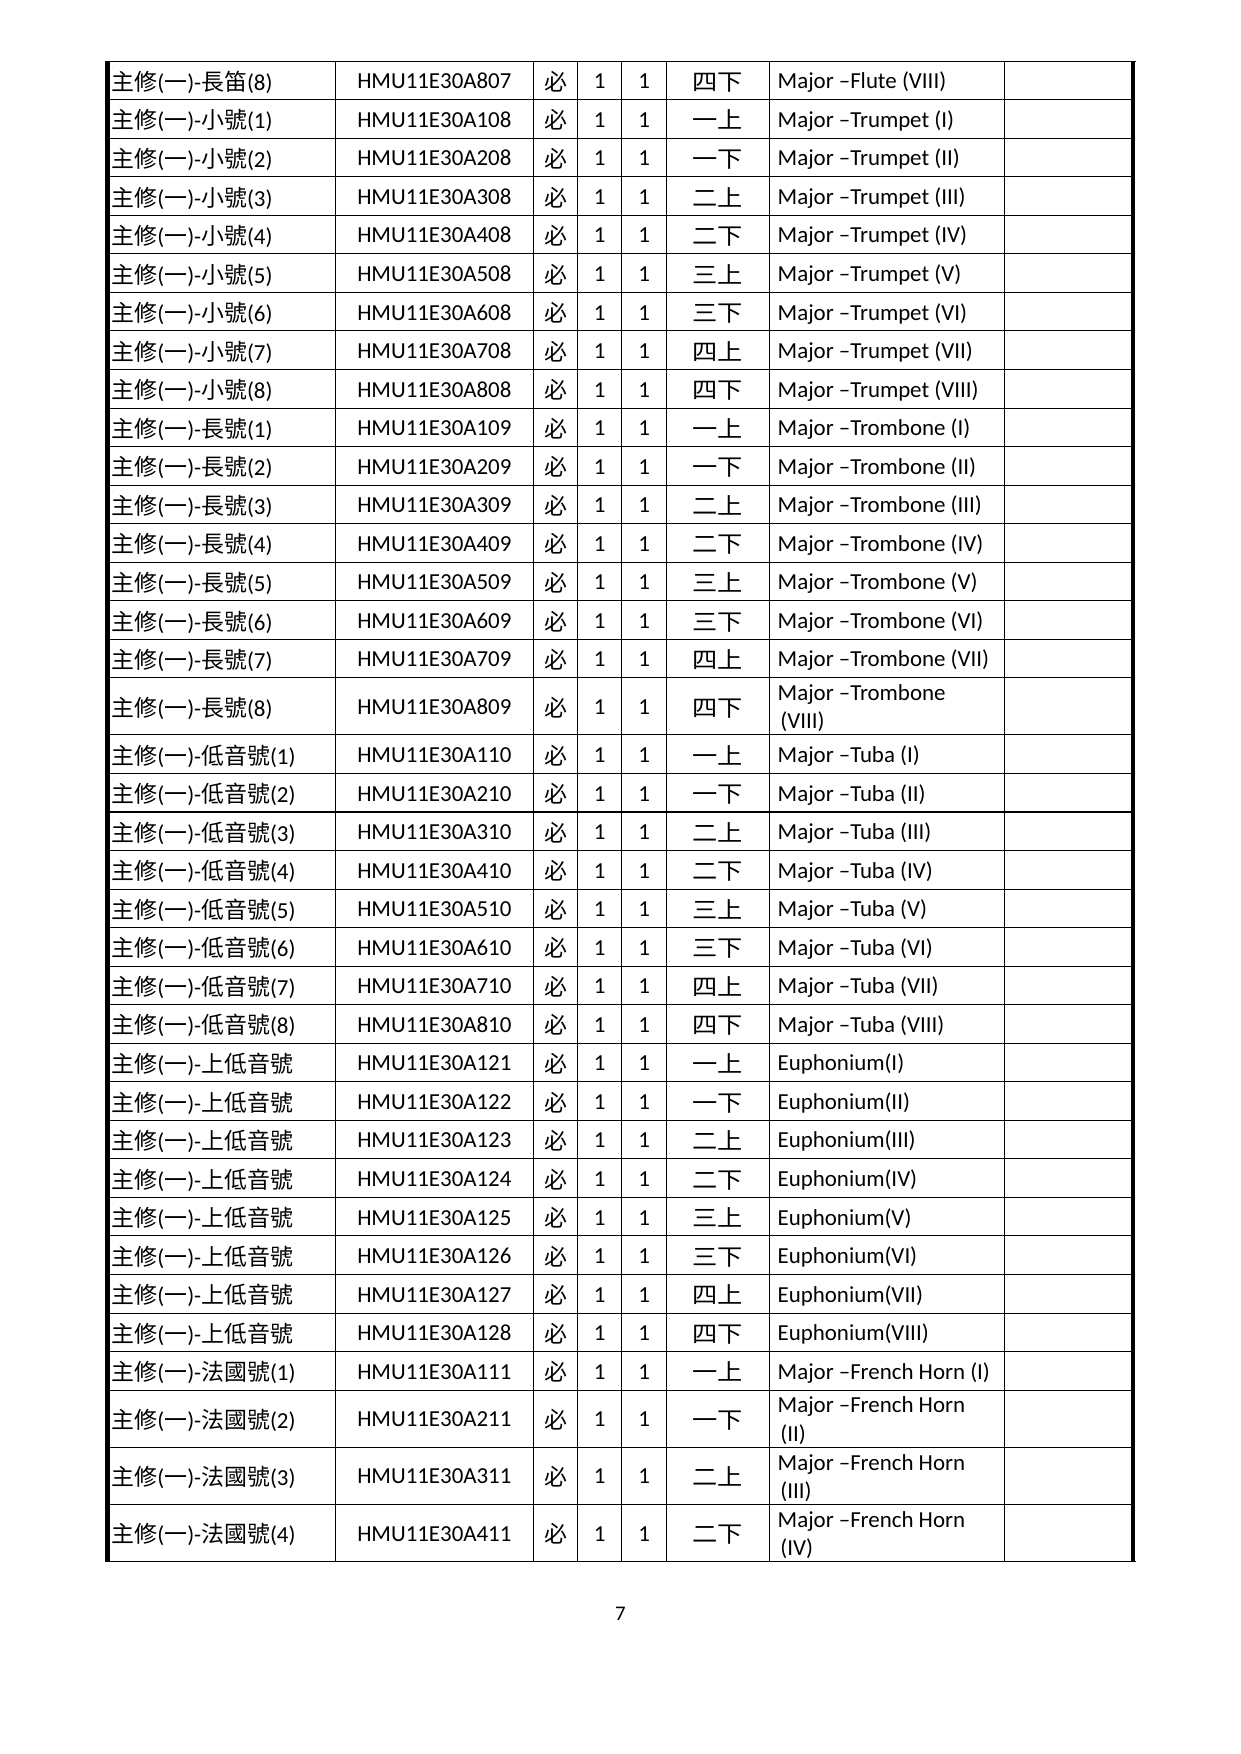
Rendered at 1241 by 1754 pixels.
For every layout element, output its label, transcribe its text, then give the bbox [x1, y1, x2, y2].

table_cell [1005, 524, 1131, 562]
table_cell [1005, 62, 1131, 99]
table_cell 1 [578, 813, 621, 850]
table_cell 1 [578, 409, 621, 446]
table_cell 二下 [667, 524, 769, 562]
table_cell 三下 [667, 601, 769, 639]
table_cell 主修(一)-長號(2) [110, 447, 335, 484]
table_cell [1005, 563, 1131, 600]
table_cell [1005, 678, 1131, 734]
table_cell Major –Trumpet (VIII) [770, 370, 1004, 407]
table_cell 1 [578, 447, 621, 484]
table_cell HMU11E30A809 [336, 678, 533, 734]
table_cell [1005, 293, 1131, 330]
table_cell 主修(一)-上低音號 [110, 1275, 335, 1312]
table_cell 四下 [667, 62, 769, 99]
table_cell [1005, 1005, 1131, 1043]
table_cell 1 [622, 640, 666, 677]
table_cell HMU11E30A410 [336, 851, 533, 888]
table_cell 一上 [667, 1352, 769, 1389]
table_cell 必 [534, 678, 577, 734]
table_cell Major –Trumpet (IV) [770, 216, 1004, 253]
table_cell HMU11E30A310 [336, 813, 533, 850]
table_cell [1005, 1314, 1131, 1351]
table_cell HMU11E30A411 [336, 1505, 533, 1561]
table_cell 1 [622, 678, 666, 734]
table_cell 1 [622, 331, 666, 369]
table_cell 主修(一)-長號(7) [110, 640, 335, 677]
table_cell 1 [622, 524, 666, 562]
table_cell HMU11E30A127 [336, 1275, 533, 1312]
table_cell 二上 [667, 1121, 769, 1158]
table_cell HMU11E30A510 [336, 890, 533, 927]
table_cell 1 [578, 62, 621, 99]
table_cell Major –Trombone (II) [770, 447, 1004, 484]
table_cell 1 [578, 524, 621, 562]
table_cell [1005, 177, 1131, 215]
table_cell HMU11E30A210 [336, 774, 533, 811]
table_cell HMU11E30A111 [336, 1352, 533, 1389]
table_cell 一下 [667, 774, 769, 811]
table_cell 1 [578, 678, 621, 734]
table_cell 主修(一)-上低音號 [110, 1159, 335, 1197]
table_cell [1005, 409, 1131, 446]
table_cell Major –French Horn (I) [770, 1352, 1004, 1389]
table_cell 主修(一)-小號(8) [110, 370, 335, 407]
table_cell HMU11E30A608 [336, 293, 533, 330]
table_cell [1005, 1044, 1131, 1081]
table_cell Major –Flute (VIII) [770, 62, 1004, 99]
table_cell Euphonium(II) [770, 1082, 1004, 1120]
table_cell 1 [622, 967, 666, 1004]
table_cell 1 [578, 1352, 621, 1389]
table_cell [1005, 601, 1131, 639]
table_cell 主修(一)-長號(1) [110, 409, 335, 446]
table_cell 1 [578, 1314, 621, 1351]
table_cell HMU11E30A308 [336, 177, 533, 215]
table_cell 必 [534, 967, 577, 1004]
table_cell [1005, 890, 1131, 927]
table_cell HMU11E30A121 [336, 1044, 533, 1081]
table_cell 主修(一)-上低音號 [110, 1121, 335, 1158]
table_cell 主修(一)-小號(5) [110, 254, 335, 292]
table_cell HMU11E30A128 [336, 1314, 533, 1351]
table_cell 主修(一)-低音號(6) [110, 928, 335, 966]
table_cell Euphonium(IV) [770, 1159, 1004, 1197]
table_cell 必 [534, 774, 577, 811]
table_cell 主修(一)-上低音號 [110, 1198, 335, 1235]
table_cell Euphonium(III) [770, 1121, 1004, 1158]
table_cell 1 [622, 100, 666, 138]
table_cell [1005, 1448, 1131, 1504]
table_cell 1 [578, 293, 621, 330]
table_cell 1 [578, 254, 621, 292]
table_cell 主修(一)-法國號(3) [110, 1448, 335, 1504]
table_cell 1 [622, 62, 666, 99]
table_cell 三上 [667, 563, 769, 600]
table_cell Major –Trombone (VI) [770, 601, 1004, 639]
table_cell 三下 [667, 293, 769, 330]
table_cell 二上 [667, 486, 769, 523]
table_cell 1 [578, 735, 621, 773]
table_cell HMU11E30A710 [336, 967, 533, 1004]
table_cell 二下 [667, 1159, 769, 1197]
table_cell Major –Trombone (I) [770, 409, 1004, 446]
table_cell 1 [622, 1198, 666, 1235]
table_cell 主修(一)-法國號(2) [110, 1391, 335, 1447]
table_cell 主修(一)-低音號(7) [110, 967, 335, 1004]
table_cell 1 [578, 1448, 621, 1504]
table_cell HMU11E30A508 [336, 254, 533, 292]
table_cell [1005, 1275, 1131, 1312]
table_cell 必 [534, 1082, 577, 1120]
table_cell 三上 [667, 254, 769, 292]
table_cell 1 [622, 1005, 666, 1043]
table_cell 必 [534, 1198, 577, 1235]
table_cell 四下 [667, 1314, 769, 1351]
table_cell 主修(一)-低音號(4) [110, 851, 335, 888]
table_cell 1 [622, 447, 666, 484]
table_cell 1 [622, 1352, 666, 1389]
table_cell [1005, 331, 1131, 369]
table_cell 必 [534, 139, 577, 176]
table_cell 必 [534, 735, 577, 773]
table_cell 1 [578, 890, 621, 927]
table_cell 必 [534, 216, 577, 253]
table_cell 1 [578, 967, 621, 1004]
table_cell Major –Trombone (VII) [770, 640, 1004, 677]
table_cell 1 [622, 254, 666, 292]
table_cell 1 [578, 177, 621, 215]
table_cell Major –Tuba (V) [770, 890, 1004, 927]
table_cell HMU11E30A509 [336, 563, 533, 600]
table_cell 1 [578, 1044, 621, 1081]
table_cell HMU11E30A311 [336, 1448, 533, 1504]
table_cell Euphonium(VIII) [770, 1314, 1004, 1351]
table_cell 1 [578, 851, 621, 888]
table_cell 1 [622, 216, 666, 253]
table_cell [1005, 1505, 1131, 1561]
table_cell 必 [534, 1236, 577, 1274]
table_cell 1 [622, 370, 666, 407]
table_cell 1 [622, 851, 666, 888]
table_cell 1 [622, 486, 666, 523]
table_cell [1005, 1198, 1131, 1235]
table_cell Major –Trumpet (VI) [770, 293, 1004, 330]
table_cell 必 [534, 601, 577, 639]
table_cell 主修(一)-長號(3) [110, 486, 335, 523]
table_cell 必 [534, 409, 577, 446]
table_cell 主修(一)-小號(1) [110, 100, 335, 138]
table_cell HMU11E30A110 [336, 735, 533, 773]
table_cell 1 [622, 1448, 666, 1504]
table_cell [1005, 216, 1131, 253]
table_cell [1005, 1082, 1131, 1120]
table_cell 主修(一)-上低音號 [110, 1082, 335, 1120]
table_cell 主修(一)-小號(3) [110, 177, 335, 215]
table_cell [1005, 735, 1131, 773]
table_cell 四上 [667, 331, 769, 369]
table_cell 1 [622, 813, 666, 850]
table_cell [1005, 139, 1131, 176]
table_cell 必 [534, 370, 577, 407]
table_cell Major –Trumpet (I) [770, 100, 1004, 138]
table_cell 必 [534, 1505, 577, 1561]
table_cell 1 [622, 293, 666, 330]
table_cell 主修(一)-小號(7) [110, 331, 335, 369]
table_cell Major –Trumpet (II) [770, 139, 1004, 176]
table_cell Major –Trombone (III) [770, 486, 1004, 523]
table_cell 必 [534, 1044, 577, 1081]
table_cell 1 [578, 100, 621, 138]
table_cell 一下 [667, 447, 769, 484]
table_cell 必 [534, 640, 577, 677]
table_cell Euphonium(VII) [770, 1275, 1004, 1312]
table_cell 必 [534, 1448, 577, 1504]
table_cell 1 [622, 928, 666, 966]
table_cell 1 [578, 139, 621, 176]
table_cell [1005, 1352, 1131, 1389]
table_cell Euphonium(V) [770, 1198, 1004, 1235]
table_cell 1 [578, 1198, 621, 1235]
table_cell HMU11E30A708 [336, 331, 533, 369]
table_cell [1005, 1236, 1131, 1274]
table_cell 1 [622, 177, 666, 215]
table_cell Major –Tuba (I) [770, 735, 1004, 773]
table_cell 主修(一)-低音號(5) [110, 890, 335, 927]
table_cell 1 [578, 563, 621, 600]
table_cell HMU11E30A808 [336, 370, 533, 407]
table_cell 主修(一)-小號(4) [110, 216, 335, 253]
table_cell 1 [578, 640, 621, 677]
table_cell 一上 [667, 409, 769, 446]
table_cell 二下 [667, 851, 769, 888]
table_cell 1 [622, 774, 666, 811]
table_cell Major –Tuba (III) [770, 813, 1004, 850]
table_cell 二上 [667, 1448, 769, 1504]
table_cell 主修(一)-上低音號 [110, 1314, 335, 1351]
table_cell Major –Trombone (V) [770, 563, 1004, 600]
table_cell 四上 [667, 1275, 769, 1312]
table_cell 必 [534, 813, 577, 850]
table_cell 1 [622, 1275, 666, 1312]
table_cell HMU11E30A125 [336, 1198, 533, 1235]
table_cell Major –Tuba (VII) [770, 967, 1004, 1004]
table_cell 主修(一)-長號(4) [110, 524, 335, 562]
table_cell Major –Trombone (IV) [770, 524, 1004, 562]
table_cell HMU11E30A124 [336, 1159, 533, 1197]
table_cell Major –Trumpet (VII) [770, 331, 1004, 369]
table_cell [1005, 447, 1131, 484]
table_cell HMU11E30A108 [336, 100, 533, 138]
table_cell 1 [578, 1275, 621, 1312]
table_cell 必 [534, 331, 577, 369]
table_cell 二上 [667, 177, 769, 215]
table_cell HMU11E30A211 [336, 1391, 533, 1447]
table_cell 主修(一)-低音號(1) [110, 735, 335, 773]
table_cell 二上 [667, 813, 769, 850]
table_cell 必 [534, 62, 577, 99]
table_cell 主修(一)-法國號(4) [110, 1505, 335, 1561]
table_cell 必 [534, 851, 577, 888]
table_cell [1005, 851, 1131, 888]
table_cell 1 [622, 1044, 666, 1081]
table_cell 1 [622, 890, 666, 927]
table_cell 必 [534, 524, 577, 562]
table_cell 三下 [667, 928, 769, 966]
table_cell 1 [578, 1005, 621, 1043]
table_cell 二下 [667, 216, 769, 253]
table_cell 一下 [667, 1082, 769, 1120]
table_cell 一下 [667, 1391, 769, 1447]
table_cell 一上 [667, 100, 769, 138]
table_cell [1005, 640, 1131, 677]
table_cell 主修(一)-小號(6) [110, 293, 335, 330]
table_cell 1 [622, 1159, 666, 1197]
table_cell 主修(一)-長號(6) [110, 601, 335, 639]
table_cell Major –French Horn (III) [770, 1448, 1004, 1504]
table_cell 1 [622, 1505, 666, 1561]
table_cell 主修(一)-低音號(8) [110, 1005, 335, 1043]
table_cell [1005, 486, 1131, 523]
table_cell 一上 [667, 735, 769, 773]
table_cell HMU11E30A610 [336, 928, 533, 966]
table_cell HMU11E30A709 [336, 640, 533, 677]
table_cell 必 [534, 890, 577, 927]
table_cell HMU11E30A122 [336, 1082, 533, 1120]
table_cell Major –French Horn (IV) [770, 1505, 1004, 1561]
table_cell HMU11E30A408 [336, 216, 533, 253]
table_cell 必 [534, 1352, 577, 1389]
table_cell HMU11E30A209 [336, 447, 533, 484]
table_cell 1 [622, 563, 666, 600]
table_cell HMU11E30A609 [336, 601, 533, 639]
table_cell [1005, 254, 1131, 292]
table_cell 1 [578, 1236, 621, 1274]
table_cell 主修(一)-上低音號 [110, 1044, 335, 1081]
table_cell 1 [622, 1314, 666, 1351]
table_cell 四下 [667, 678, 769, 734]
table_cell 四下 [667, 1005, 769, 1043]
table_cell [1005, 1391, 1131, 1447]
table_cell 1 [622, 601, 666, 639]
table_cell [1005, 1121, 1131, 1158]
table_cell 四下 [667, 370, 769, 407]
table_cell [1005, 774, 1131, 811]
table_cell [1005, 928, 1131, 966]
table_cell 1 [578, 1121, 621, 1158]
table_cell 必 [534, 1391, 577, 1447]
table_cell 1 [578, 928, 621, 966]
table_cell 必 [534, 486, 577, 523]
table_cell Major –Tuba (VI) [770, 928, 1004, 966]
table_cell 1 [622, 1391, 666, 1447]
table_cell 四上 [667, 640, 769, 677]
table_cell 主修(一)-低音號(2) [110, 774, 335, 811]
table_cell Major –Tuba (IV) [770, 851, 1004, 888]
table_cell 必 [534, 177, 577, 215]
table_cell 1 [622, 139, 666, 176]
table_cell 1 [578, 1391, 621, 1447]
table_cell 必 [534, 563, 577, 600]
table_cell HMU11E30A208 [336, 139, 533, 176]
table_cell 1 [622, 1082, 666, 1120]
table_cell HMU11E30A810 [336, 1005, 533, 1043]
table_cell Major –Trumpet (V) [770, 254, 1004, 292]
table_cell 主修(一)-小號(2) [110, 139, 335, 176]
table_cell HMU11E30A807 [336, 62, 533, 99]
table_cell HMU11E30A409 [336, 524, 533, 562]
table_cell 主修(一)-長號(5) [110, 563, 335, 600]
table_cell [1005, 1159, 1131, 1197]
table_cell [1005, 370, 1131, 407]
table_cell 四上 [667, 967, 769, 1004]
table_cell 必 [534, 928, 577, 966]
table_cell HMU11E30A309 [336, 486, 533, 523]
table_cell 主修(一)-低音號(3) [110, 813, 335, 850]
table_cell Euphonium(VI) [770, 1236, 1004, 1274]
table_cell 一上 [667, 1044, 769, 1081]
table_cell HMU11E30A126 [336, 1236, 533, 1274]
table_cell [1005, 813, 1131, 850]
table_cell 必 [534, 1005, 577, 1043]
table_cell 1 [578, 1505, 621, 1561]
table_cell 三上 [667, 890, 769, 927]
table_cell Major –Tuba (II) [770, 774, 1004, 811]
table_cell 1 [578, 1082, 621, 1120]
table_cell 三下 [667, 1236, 769, 1274]
table_cell Major –Trumpet (III) [770, 177, 1004, 215]
table_cell Major –Tuba (VIII) [770, 1005, 1004, 1043]
table_cell 必 [534, 1121, 577, 1158]
table_cell Major –Trombone (VIII) [770, 678, 1004, 734]
table_cell 1 [622, 1121, 666, 1158]
table_cell HMU11E30A109 [336, 409, 533, 446]
table_cell 1 [622, 735, 666, 773]
table_cell Euphonium(I) [770, 1044, 1004, 1081]
table_cell 主修(一)-長笛(8) [110, 62, 335, 99]
table_cell 1 [578, 331, 621, 369]
table_cell 1 [622, 1236, 666, 1274]
table_cell 1 [578, 486, 621, 523]
table_cell Major –French Horn (II) [770, 1391, 1004, 1447]
table_cell 一下 [667, 139, 769, 176]
table_cell 二下 [667, 1505, 769, 1561]
table_cell 主修(一)-法國號(1) [110, 1352, 335, 1389]
table_cell 1 [622, 409, 666, 446]
table_cell 必 [534, 254, 577, 292]
table_cell HMU11E30A123 [336, 1121, 533, 1158]
table_cell 必 [534, 1159, 577, 1197]
table_cell 必 [534, 1314, 577, 1351]
table_cell 主修(一)-上低音號 [110, 1236, 335, 1274]
table_cell 必 [534, 100, 577, 138]
table_cell 必 [534, 447, 577, 484]
table_cell 1 [578, 370, 621, 407]
table_cell [1005, 100, 1131, 138]
table_cell 三上 [667, 1198, 769, 1235]
table_cell 1 [578, 774, 621, 811]
table_cell 必 [534, 293, 577, 330]
table_cell 1 [578, 216, 621, 253]
table_cell [1005, 967, 1131, 1004]
table_cell 主修(一)-長號(8) [110, 678, 335, 734]
table_cell 1 [578, 601, 621, 639]
table_cell 1 [578, 1159, 621, 1197]
table_cell 必 [534, 1275, 577, 1312]
